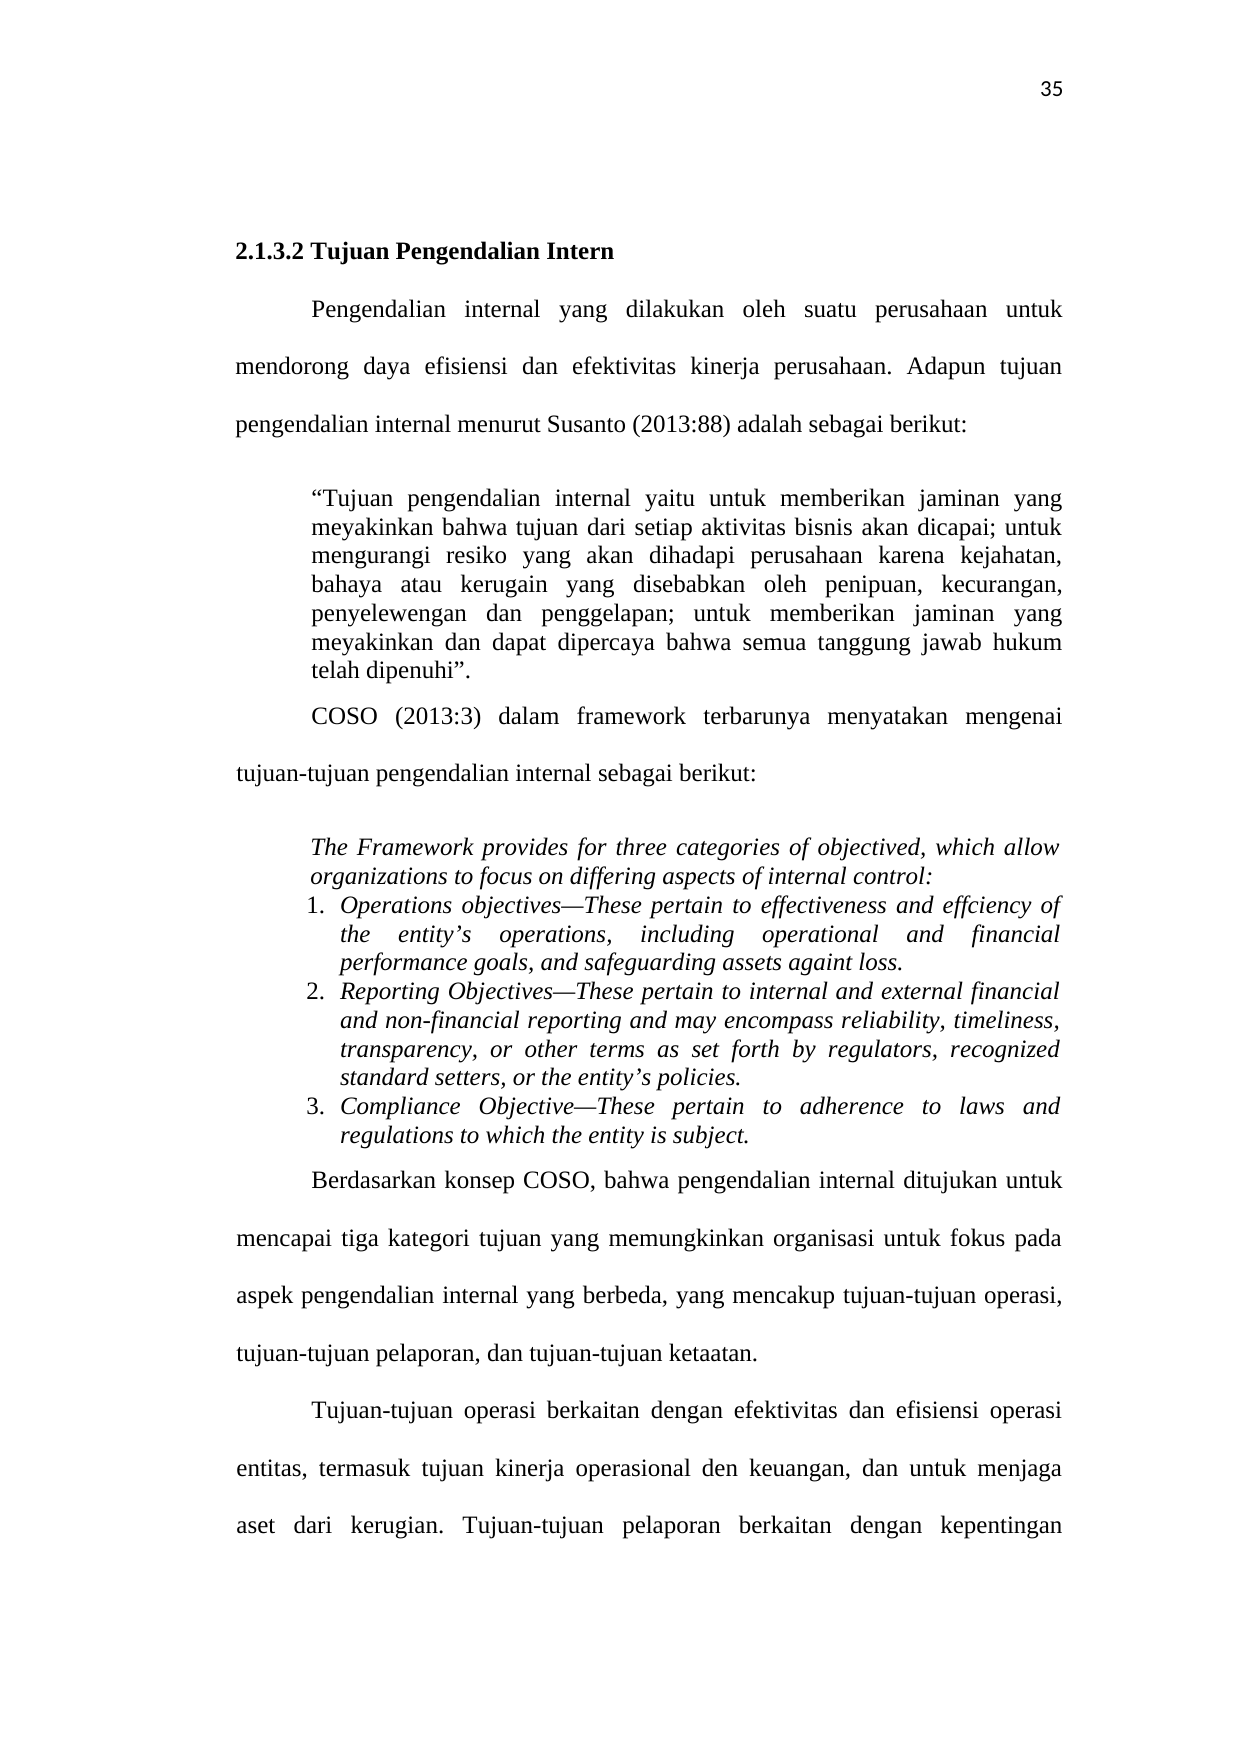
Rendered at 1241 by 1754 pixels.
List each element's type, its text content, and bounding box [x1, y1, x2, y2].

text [236, 1395, 1063, 1539]
text Berdasarkan konsep COSO, bahwa pengendalian internal ditujukan untuk mencapai tiga kategori tujuan yang memungkinkan organisasi untuk fokus pada aspek pengendalian internal yang berbeda, yang mencakup tujuan-tujuan operasi, tujuan-tujuan pelaporan, dan tujuan-tujuan ketaatan. [236, 1165, 1063, 1367]
list Reporting Objectives—These pertain to internal and external financial and non-financial reporting and may encompass reliability, timeliness, transparency, or other terms as set forth by regulators, recognized standard setters, or the entity’s policies. [325, 976, 1063, 1091]
text Pengendalian internal yang dilakukan oleh suatu perusahaan untuk mendorong daya efisiensi dan efektivitas kinerja perusahaan. Adapun tujuan pengendalian internal menurut Susanto (2013:88) adalah sebagai berikut: [235, 294, 1063, 437]
text COSO (2013:3) dalam framework terbarunya menyatakan mengenai tujuan-tujuan pengendalian internal sebagai berikut: [236, 701, 1063, 787]
list Tujuan Pengendalian Intern [235, 236, 1063, 265]
text The Framework provides for three categories of objectived, which allow organizations to focus on differing aspects of internal control: [310, 832, 1063, 890]
text “Tujuan pengendalian internal yaitu untuk memberikan jaminan yang meyakinkan bahwa tujuan dari setiap aktivitas bisnis akan dicapai; untuk mengurangi resiko yang akan dihadapi perusahaan karena kejahatan, bahaya atau kerugain yang disebabkan oleh penipuan, kecurangan, penyelewengan dan penggelapan; untuk memberikan jaminan yang meyakinkan dan dapat dipercaya bahwa semua tanggung jawab hukum telah dipenuhi”. [311, 483, 1063, 684]
list Operations objectives—These pertain to effectiveness and effciency of the entity’s operations, including operational and financial performance goals, and safeguarding assets againt loss. [325, 890, 1063, 976]
list Compliance Objective—These pertain to adherence to laws and regulations to which the entity is subject. [325, 1091, 1063, 1149]
